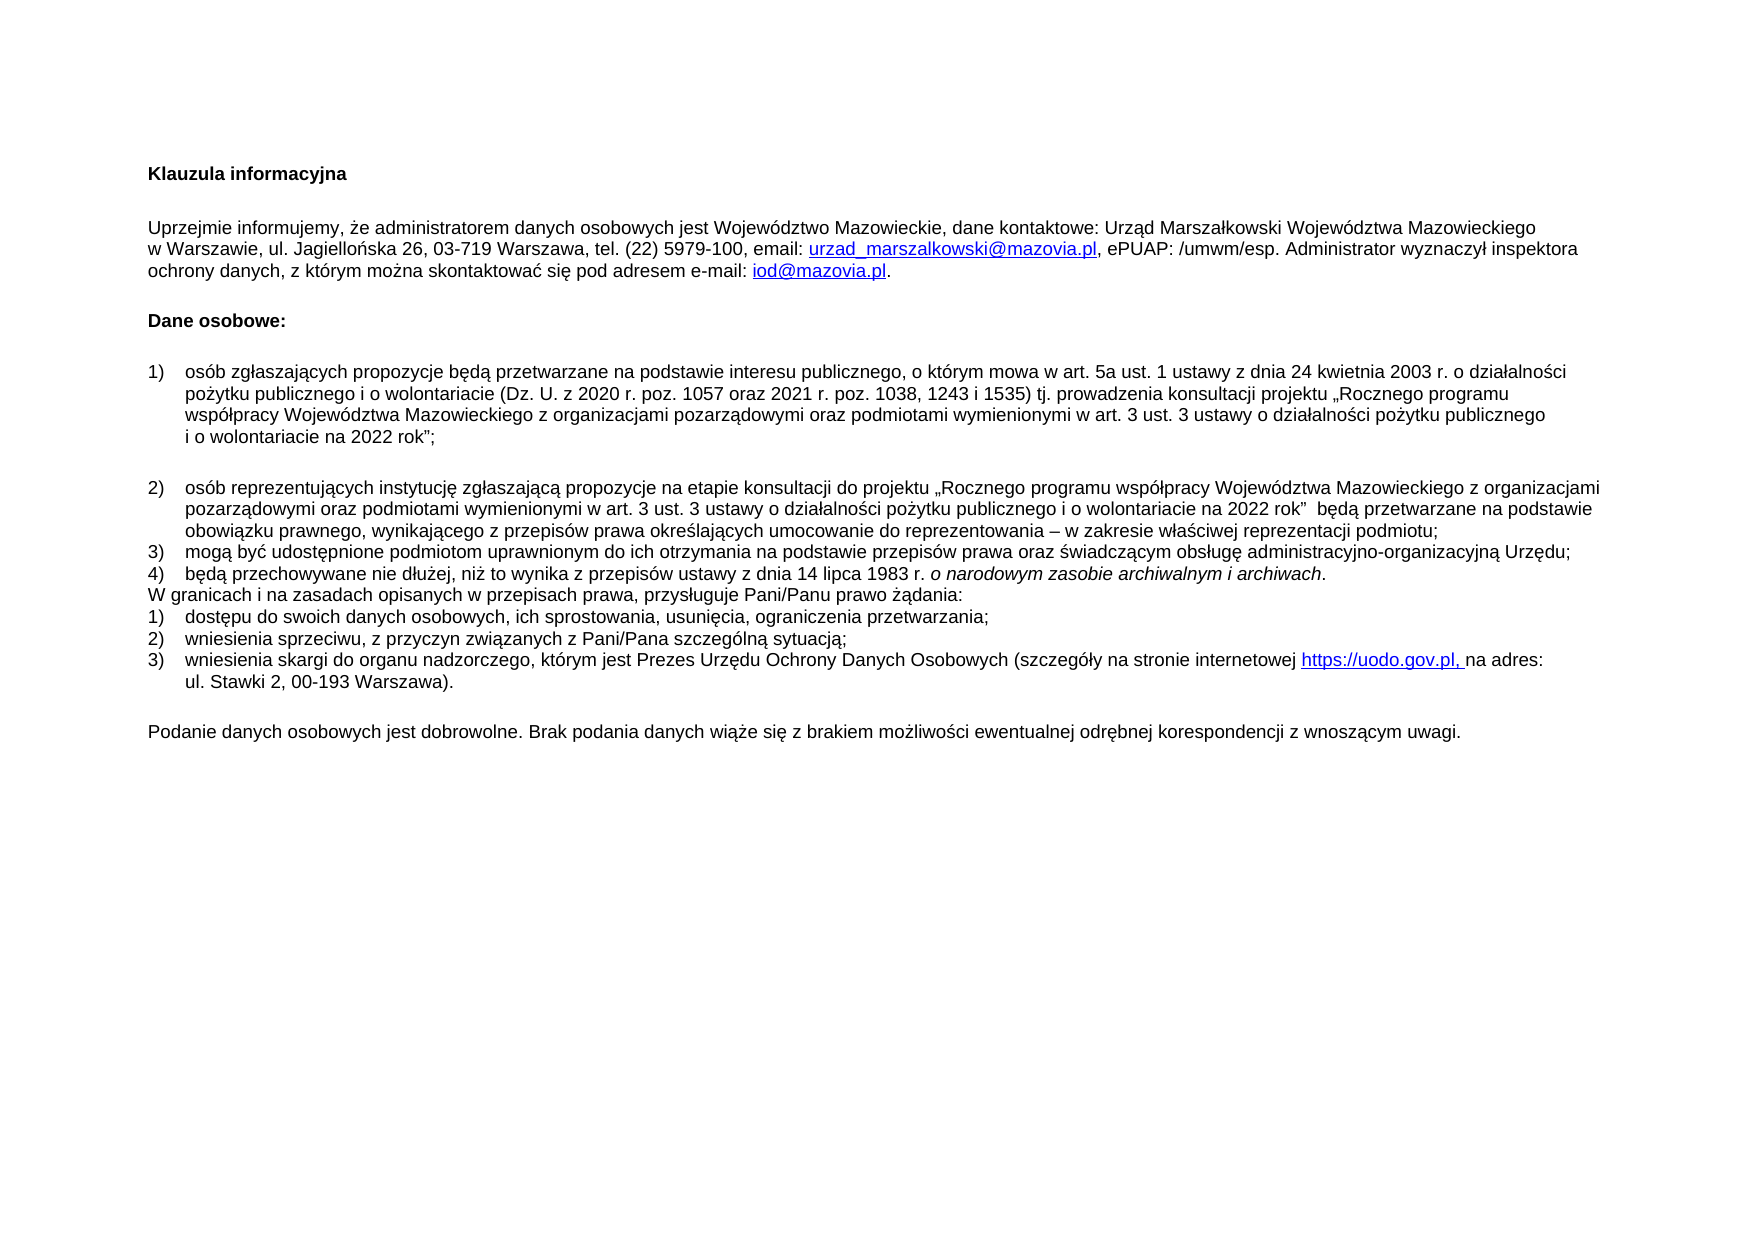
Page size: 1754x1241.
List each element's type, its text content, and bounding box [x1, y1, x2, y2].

list osób reprezentujących instytucję zgłaszającą propozycje na etapie konsultacji do projektu „Rocznego programu współpracy Województwa Mazowieckiego z organizacjami pozarządowymi oraz podmiotami wymienionymi w art. 3 ust. 3 ustawy o działalności pożytku publicznego i o wolontariacie na 2022 rok” będą przetwarzane na podstawie obowiązku prawnego, wynikającego z przepisów prawa określających umocowanie do reprezentowania – w zakresie właściwej reprezentacji podmiotu; [148, 476, 1606, 541]
list dostępu do swoich danych osobowych, ich sprostowania, usunięcia, ograniczenia przetwarzania; [148, 606, 1606, 627]
list mogą być udostępnione podmiotom uprawnionym do ich otrzymania na podstawie przepisów prawa oraz świadczącym obsługę administracyjno-organizacyjną Urzędu; [148, 541, 1606, 563]
text Klauzula informacyjna [148, 162, 1606, 184]
text W granicach i na zasadach opisanych w przepisach prawa, przysługuje Pani/Panu prawo żądania: [148, 584, 1606, 606]
text Podanie danych osobowych jest dobrowolne. Brak podania danych wiąże się z brakiem możliwości ewentualnej odrębnej korespondencji z wnoszącym uwagi. [148, 721, 1606, 743]
list wniesienia sprzeciwu, z przyczyn związanych z Pani/Pana szczególną sytuacją; [148, 627, 1606, 649]
list wniesienia skargi do organu nadzorczego, którym jest Prezes Urzędu Ochrony Danych Osobowych (szczegóły na stronie internetowej https://uodo.gov.pl, na adres: ul. Stawki 2, 00-193 Warszawa). [148, 649, 1606, 692]
text Dane osobowe: [148, 310, 1606, 332]
list będą przechowywane nie dłużej, niż to wynika z przepisów ustawy z dnia 14 lipca 1983 r. o narodowym zasobie archiwalnym i archiwach. [148, 563, 1606, 584]
list osób zgłaszających propozycje będą przetwarzane na podstawie interesu publicznego, o którym mowa w art. 5a ust. 1 ustawy z dnia 24 kwietnia 2003 r. o działalności pożytku publicznego i o wolontariacie (Dz. U. z 2020 r. poz. 1057 oraz 2021 r. poz. 1038, 1243 i 1535) tj. prowadzenia konsultacji projektu „Rocznego programu współpracy Województwa Mazowieckiego z organizacjami pozarządowymi oraz podmiotami wymienionymi w art. 3 ust. 3 ustawy o działalności pożytku publicznego i o wolontariacie na 2022 rok”; [148, 361, 1606, 447]
text Uprzejmie informujemy, że administratorem danych osobowych jest Województwo Mazowieckie, dane kontaktowe: Urząd Marszałkowski Województwa Mazowieckiego w Warszawie, ul. Jagiellońska 26, 03-719 Warszawa, tel. (22) 5979-100, email: urzad_marszalkowski@mazovia.pl, ePUAP: /umwm/esp. Administrator wyznaczył inspektora ochrony danych, z którym można skontaktować się pod adresem e-mail: iod@mazovia.pl. [148, 216, 1606, 281]
